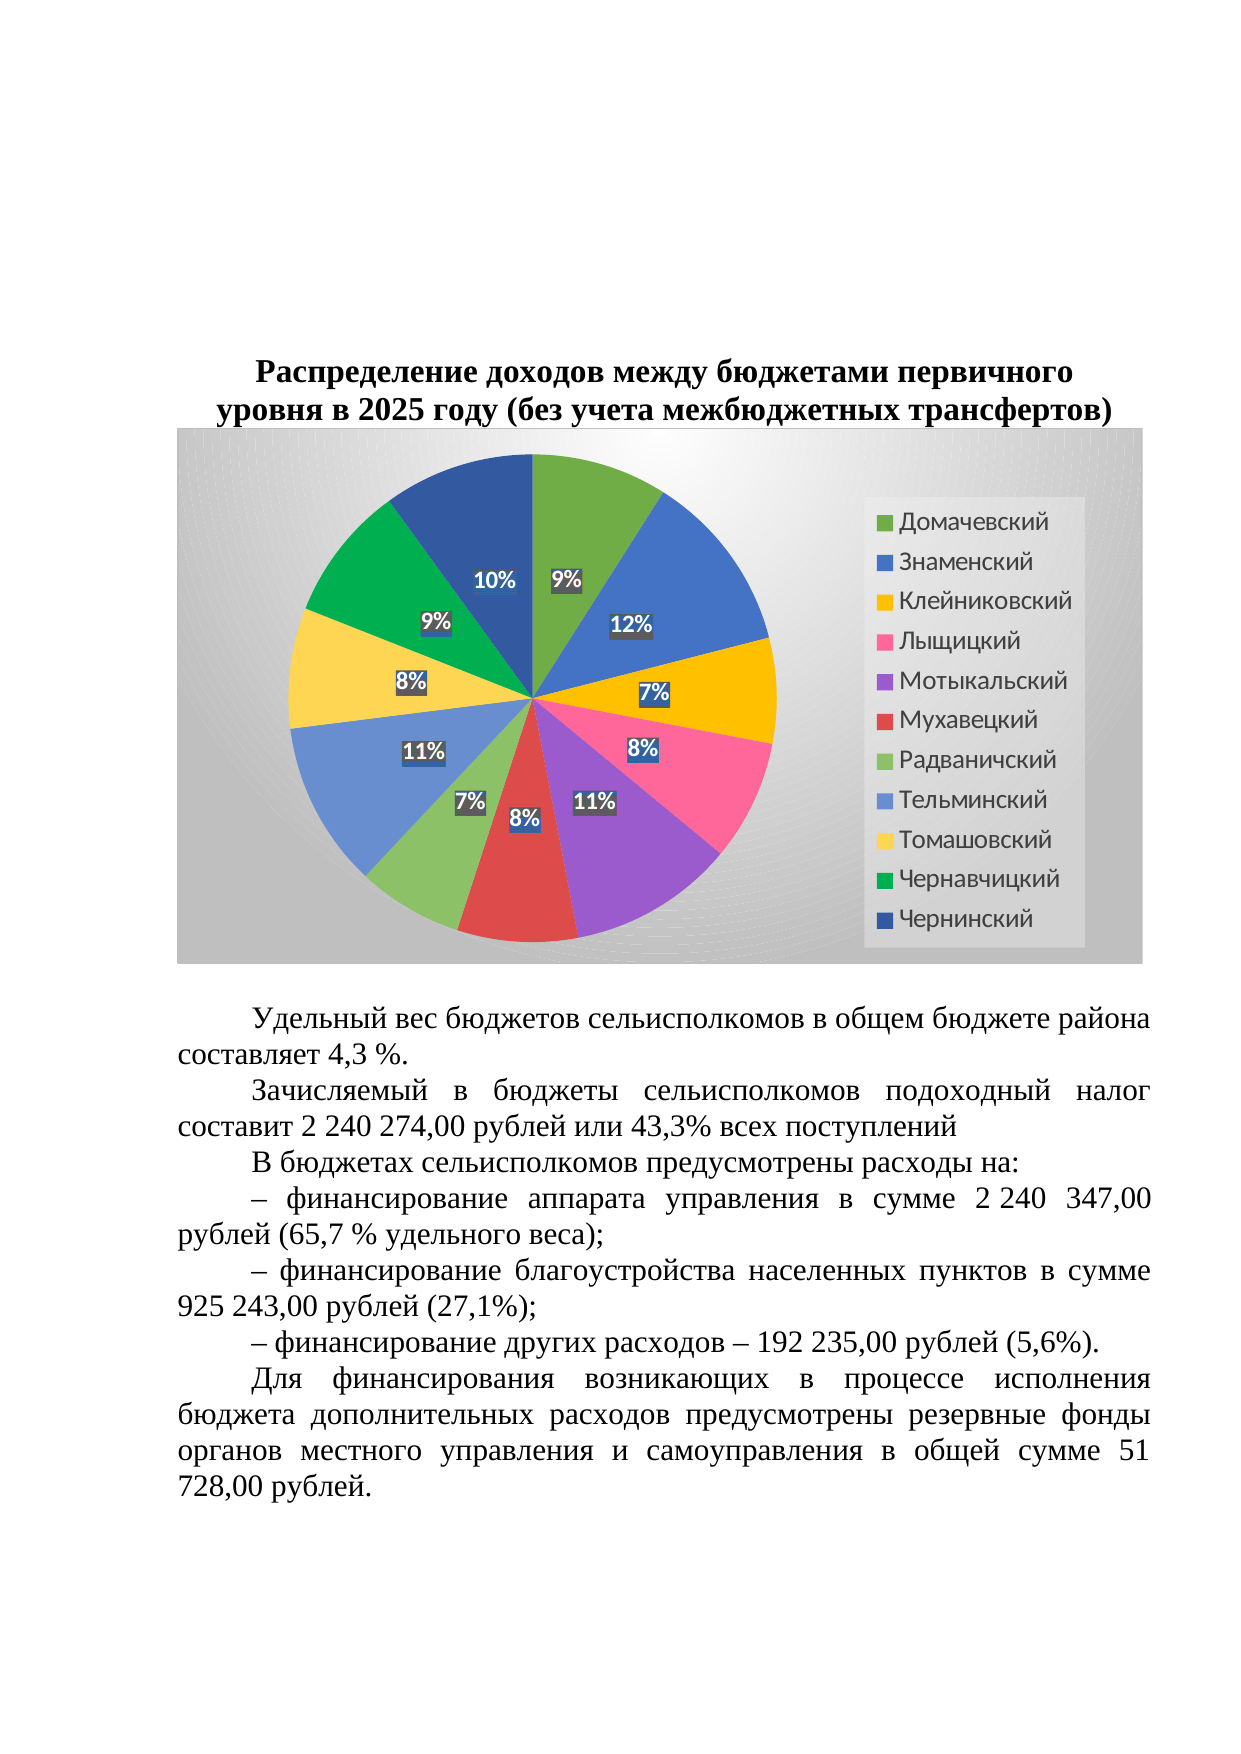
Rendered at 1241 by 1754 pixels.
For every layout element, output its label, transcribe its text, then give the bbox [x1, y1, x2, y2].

text Удельный вес бюджетов сельисполкомов в общем бюджете района составляет 4,3 %. [177, 999, 1152, 1071]
text – финансирование других расходов – 192 235,00 рублей (5,6%). [177, 1323, 1152, 1359]
text – финансирование аппарата управления в сумме 2 240 347,00 рублей (65,7 % удельного веса); [177, 1179, 1152, 1251]
text В бюджетах сельисполкомов предусмотрены расходы на: [177, 1143, 1152, 1179]
text Для финансирования возникающих в процессе исполнения бюджета дополнительных расходов предусмотрены резервные фонды органов местного управления и самоуправления в общей сумме 51 728,00 рублей. [177, 1359, 1152, 1503]
text – финансирование благоустройства населенных пунктов в сумме 925 243,00 рублей (27,1%); [177, 1251, 1152, 1323]
text Зачисляемый в бюджеты сельисполкомов подоходный налог составит 2 240 274,00 рублей или 43,3% всех поступлений [177, 1071, 1152, 1143]
text Распределение доходов между бюджетами первичного уровня в 2025 году (без учета межбюджетных трансфертов) [207, 351, 1122, 428]
